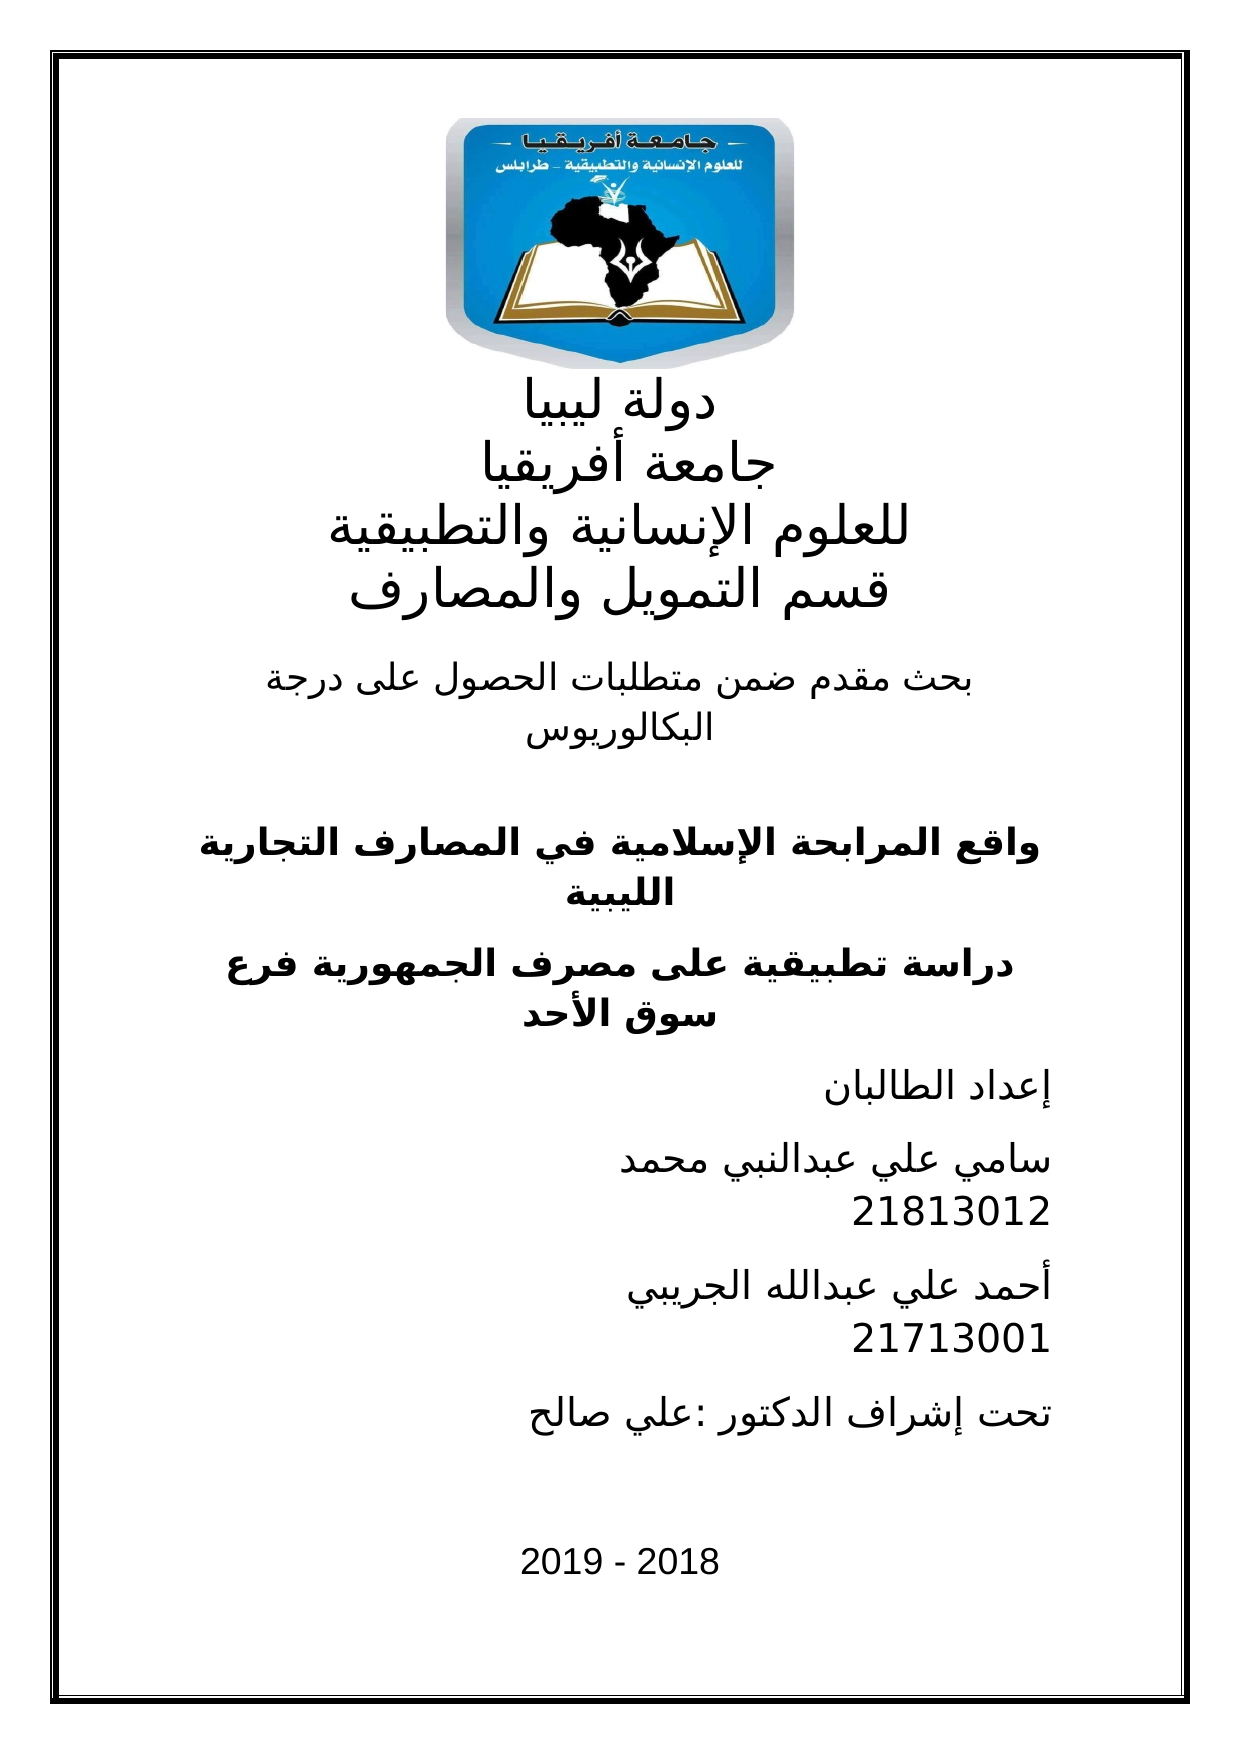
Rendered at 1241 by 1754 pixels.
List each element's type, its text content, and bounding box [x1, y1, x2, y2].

text تحت إشراف الدكتور :علي صالح [187, 1389, 1053, 1436]
text 2018 - 2019 [187, 1539, 1053, 1583]
text إعداد الطالبان [187, 1062, 1053, 1108]
text بحث مقدم ضمن متطلبات الحصول على درجة البكالوريوس [187, 656, 1053, 749]
text للعلوم الإنسانية والتطبيقية [187, 494, 1053, 557]
text واقع المرابحة الإسلامية في المصارف التجارية الليبية [187, 820, 1053, 914]
text دولة ليبيا [187, 368, 1053, 431]
text جامعة أفريقيا [187, 431, 1053, 494]
picture [445, 118, 795, 369]
text دراسة تطبيقية على مصرف الجمهورية فرع سوق الأحد [187, 941, 1053, 1035]
text سامي علي عبدالنبي محمد 21813012 [187, 1136, 1053, 1235]
text قسم التمويل والمصارف [187, 557, 1053, 620]
text أحمد علي عبدالله الجريبي 21713001 [187, 1263, 1053, 1362]
